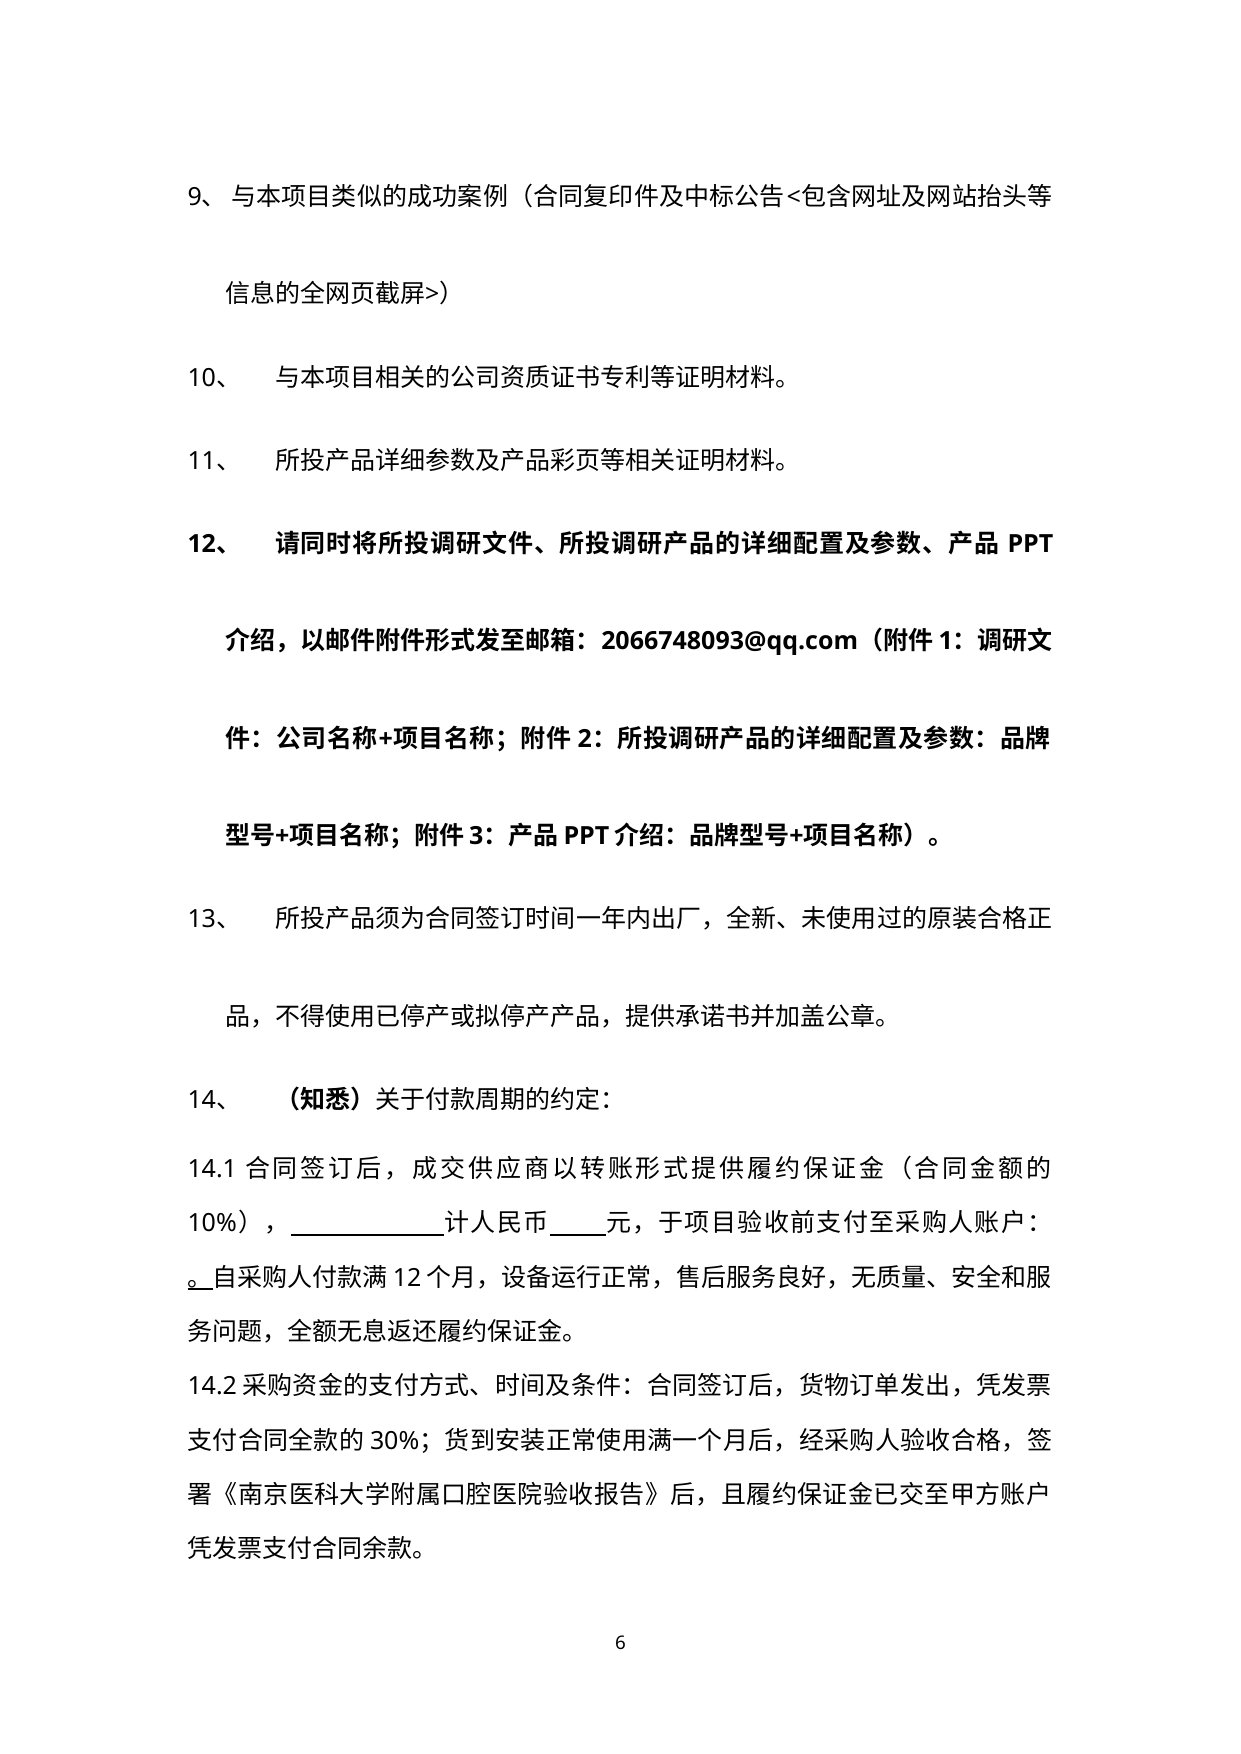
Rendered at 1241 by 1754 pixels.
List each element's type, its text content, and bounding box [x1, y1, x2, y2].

text 14.2采购资金的支付方式、时间及条件：合同签订后，货物订单发出，凭发票支付合同全款的30%；货到安装正常使用满一个月后，经采购人验收合格，签署《南京医科大学附属口腔医院验收报告》后，且履约保证金已交至甲方账户，凭发票支付合同余款。 [187, 1366, 1053, 1565]
list 与本项目相关的公司资质证书专利等证明材料。 [187, 343, 1053, 408]
list 与本项目类似的成功案例（合同复印件及中标公告<包含网址及网站抬头等信息的全网页截屏>） [187, 162, 1053, 324]
text 14.1合同签订后，成交供应商以转账形式提供履约保证金（合同金额的10%）， 计人民币 元，于项目验收前支付至采购人账户： 。自采购人付款满12个月，设备运行正常，售后服务良好，无质量、安全和服务问题，全额无息返还履约保证金。 [187, 1148, 1053, 1348]
list 所投产品详细参数及产品彩页等相关证明材料。 [187, 426, 1053, 491]
list （知悉）关于付款周期的约定： [187, 1065, 1053, 1130]
list 所投产品须为合同签订时间一年内出厂，全新、未使用过的原装合格正品，不得使用已停产或拟停产产品，提供承诺书并加盖公章。 [187, 884, 1053, 1047]
list 请同时将所投调研文件、所投调研产品的详细配置及参数、产品PPT介绍，以邮件附件形式发至邮箱：2066748093@qq.com（附件1：调研文件：公司名称+项目名称；附件2：所投调研产品的详细配置及参数：品牌型号+项目名称；附件3：产品PPT介绍：品牌型号+项目名称）。 [187, 509, 1053, 866]
